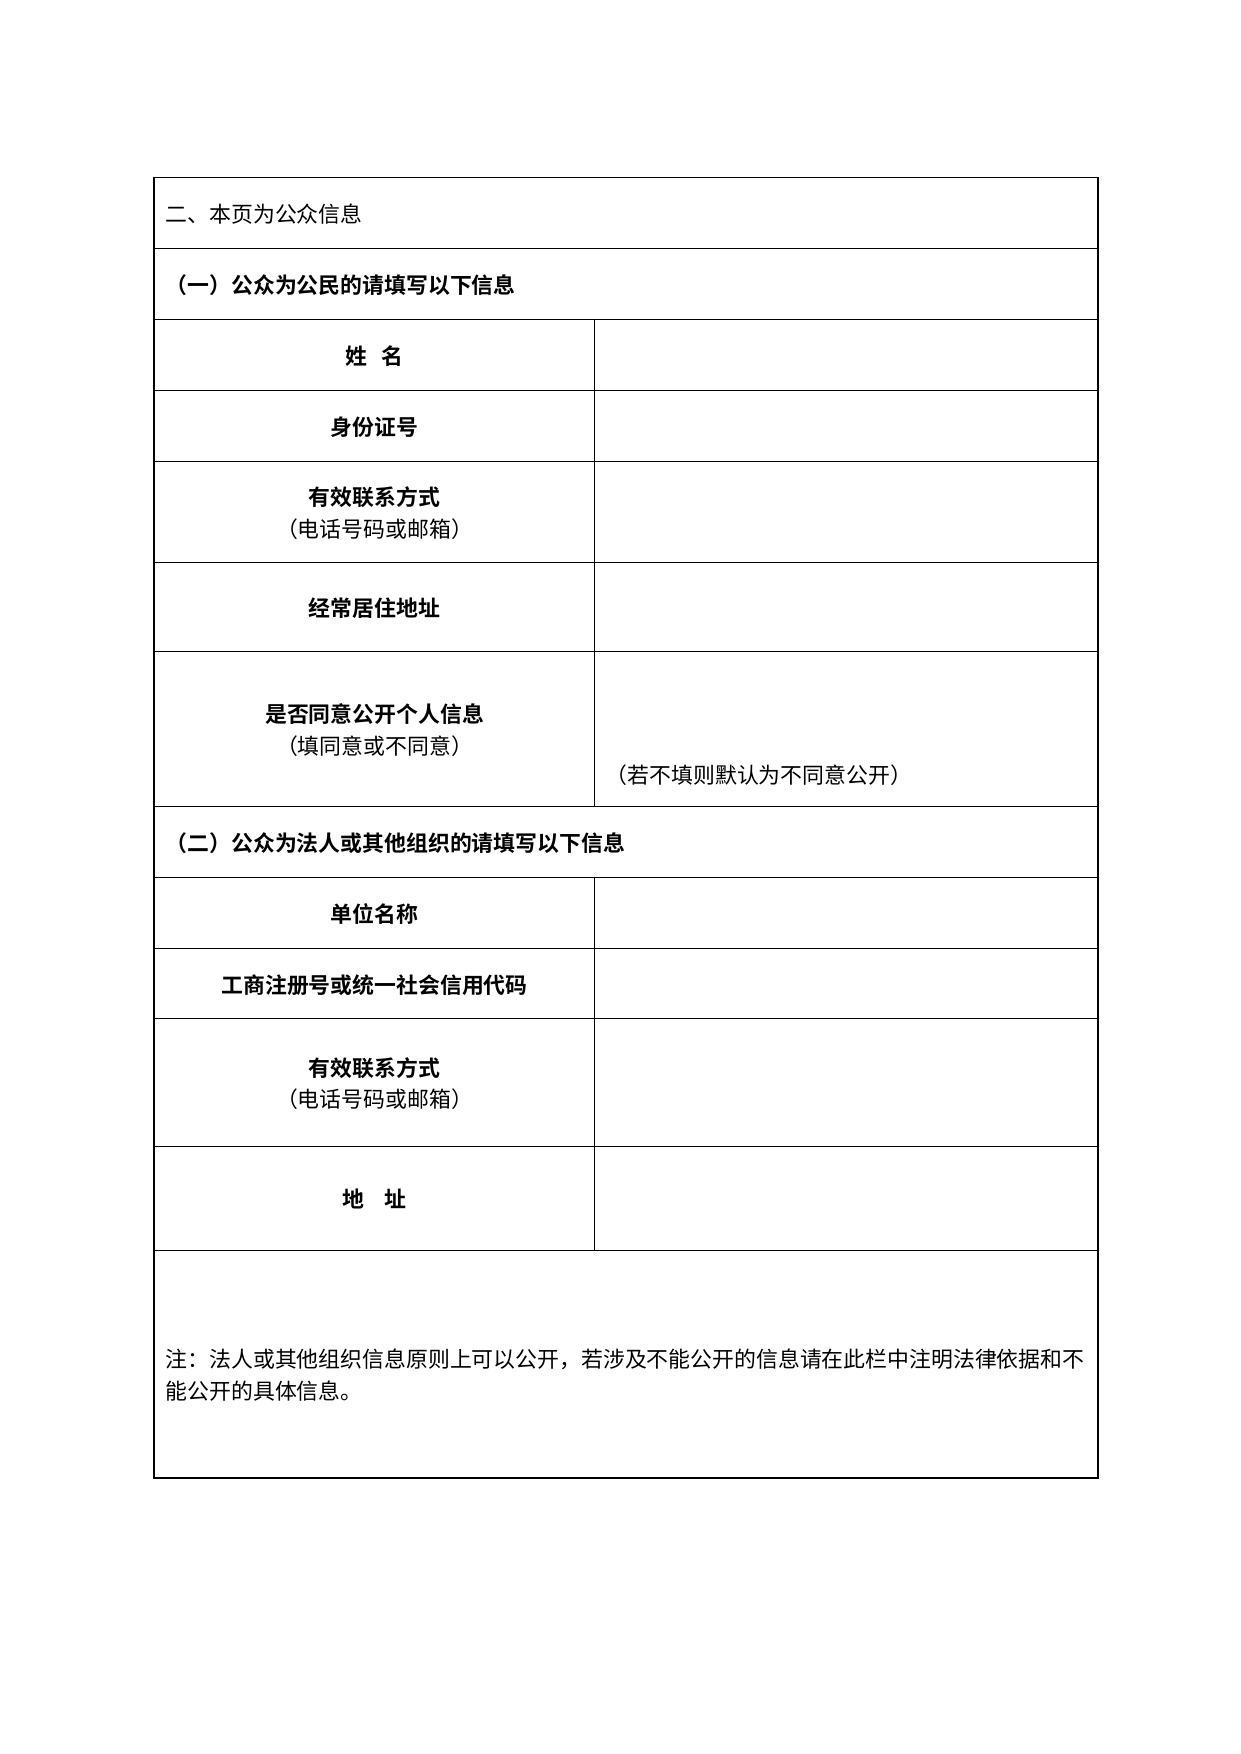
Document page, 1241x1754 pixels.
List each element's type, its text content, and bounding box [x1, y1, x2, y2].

table_cell 经常居住地址 [155, 563, 594, 651]
table_cell [595, 391, 1097, 461]
table_cell [595, 320, 1097, 390]
table_cell （二）公众为法人或其他组织的请填写以下信息 [155, 807, 1097, 877]
table_cell [595, 878, 1097, 947]
table_cell [595, 949, 1097, 1018]
table_cell （若不填则默认为不同意公开） [595, 652, 1097, 806]
table_cell 有效联系方式 （电话号码或邮箱） [155, 1019, 594, 1146]
table_cell 单位名称 [155, 878, 594, 947]
table_cell [595, 1147, 1097, 1249]
table_cell [595, 1019, 1097, 1146]
table_cell （一）公众为公民的请填写以下信息 [155, 249, 1097, 319]
table_cell [595, 462, 1097, 562]
table_cell 姓 名 [155, 320, 594, 390]
table_cell [595, 563, 1097, 651]
table_cell 工商注册号或统一社会信用代码 [155, 949, 594, 1018]
table_cell 有效联系方式 （电话号码或邮箱） [155, 462, 594, 562]
table_cell 是否同意公开个人信息 （填同意或不同意） [155, 652, 594, 806]
table_cell 注：法人或其他组织信息原则上可以公开，若涉及不能公开的信息请在此栏中注明法律依据和不能公开的具体信息。 [155, 1251, 1097, 1477]
table_cell 身份证号 [155, 391, 594, 461]
table_cell 二、本页为公众信息 [155, 178, 1097, 248]
table_cell 地 址 [155, 1147, 594, 1249]
